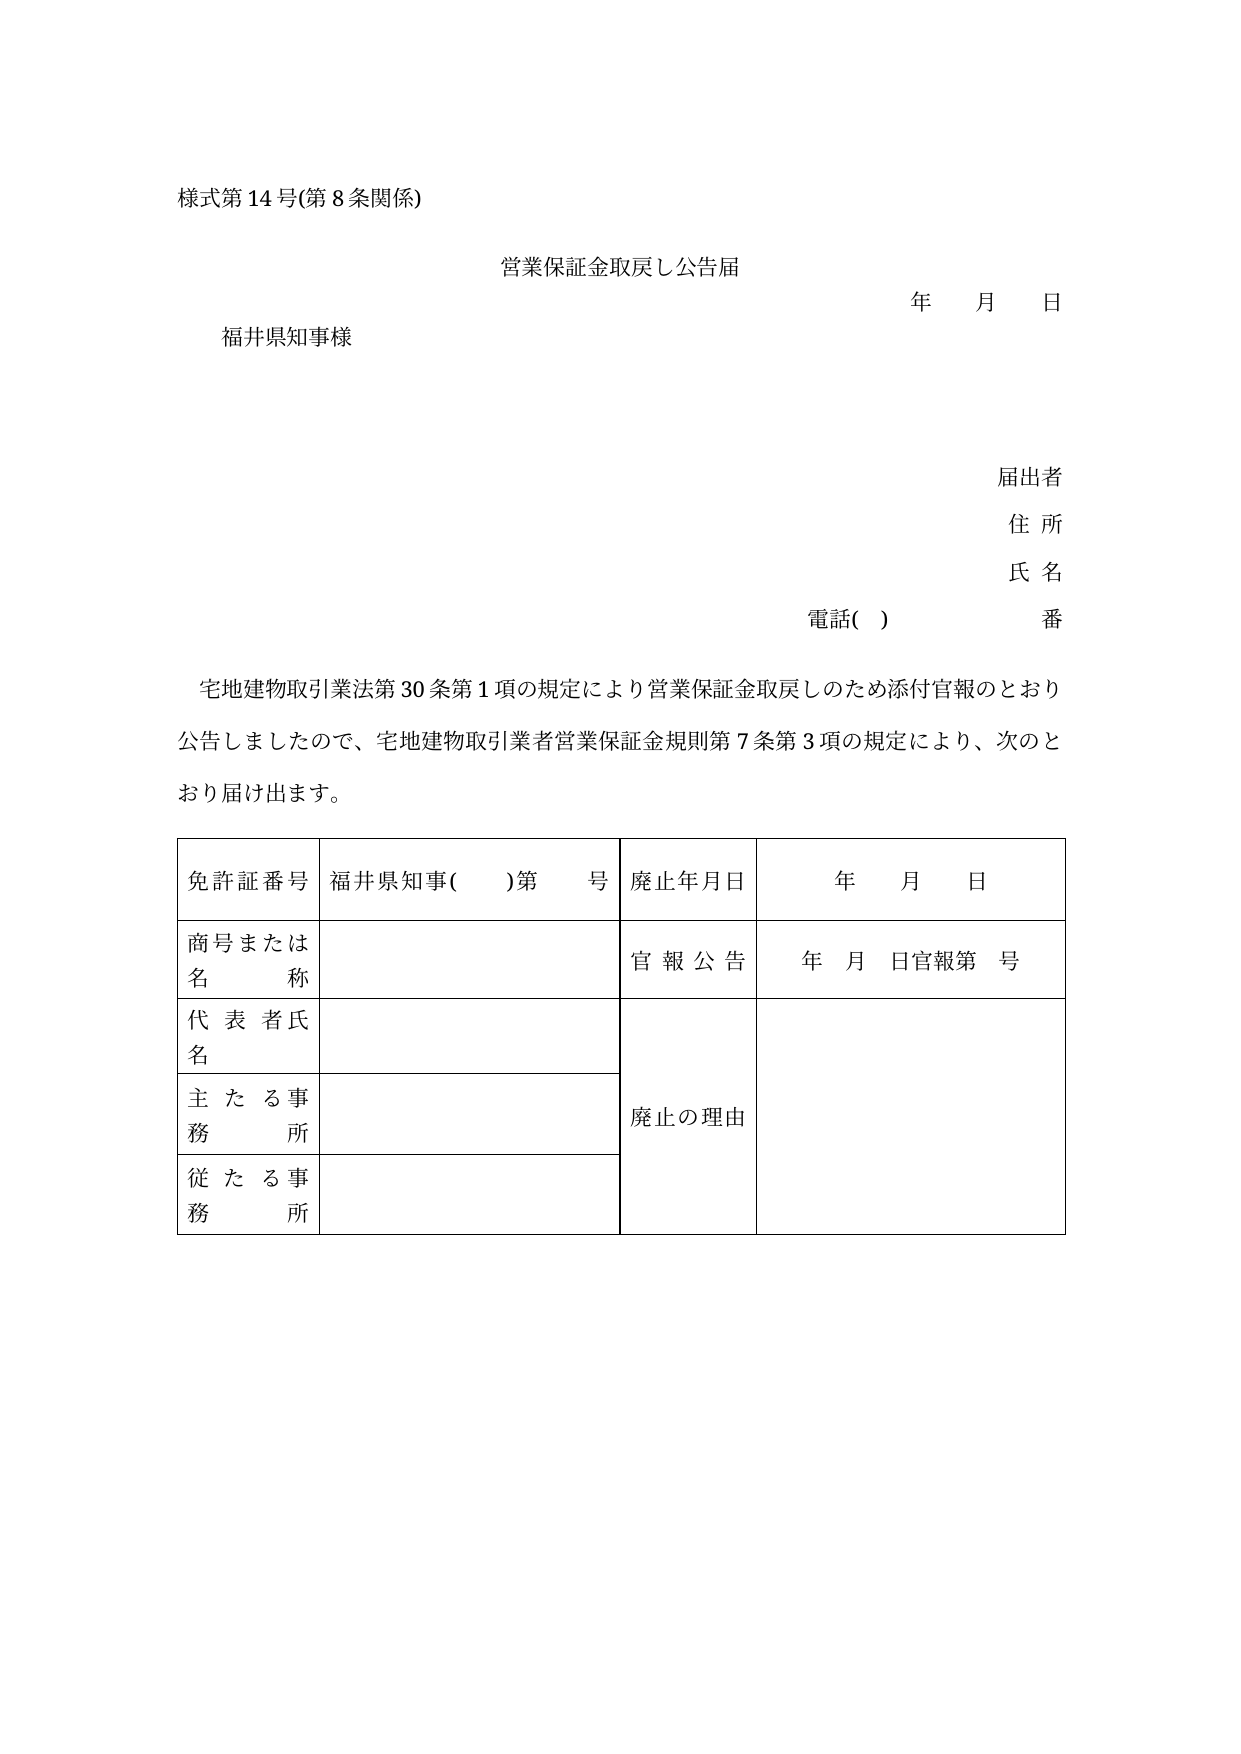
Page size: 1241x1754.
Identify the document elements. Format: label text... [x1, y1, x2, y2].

table_cell [320, 921, 619, 998]
table_cell 年 月 日官報第 号 [757, 921, 1065, 998]
table_header 免許証番号 [178, 839, 319, 920]
text 福井県知事様 [177, 319, 1063, 353]
text 宅地建物取引業法第30条第1項の規定により営業保証金取戻しのため添付官報のとおり公告しましたので、宅地建物取引業者営業保証金規則第7条第3項の規定により、次のとおり届け出ます。 [177, 670, 1063, 810]
table_cell [320, 1155, 619, 1234]
text 届出者 [177, 458, 1063, 493]
table_header 福井県知事( )第 号 [320, 839, 619, 920]
text 電話( ) 番 [177, 600, 1063, 635]
table_cell 主たる事務所 [178, 1074, 319, 1154]
table_cell 従たる事務所 [178, 1155, 319, 1234]
text 様式第14号(第8条関係) [177, 179, 1063, 214]
table_cell 官報公告 [621, 921, 756, 998]
table_cell [320, 999, 619, 1073]
table_cell 廃止の理由 [621, 999, 756, 1234]
table_cell 代表者氏名 [178, 999, 319, 1073]
text 住所 [177, 506, 1063, 541]
text 年 月 日 [177, 284, 1063, 319]
text 氏名 [177, 553, 1063, 588]
table_cell [757, 999, 1065, 1234]
table_header 年 月 日 [757, 839, 1065, 920]
table_header 廃止年月日 [621, 839, 756, 920]
text 営業保証金取戻し公告届 [177, 249, 1063, 284]
table_cell [320, 1074, 619, 1154]
table_cell 商号または名称 [178, 921, 319, 998]
